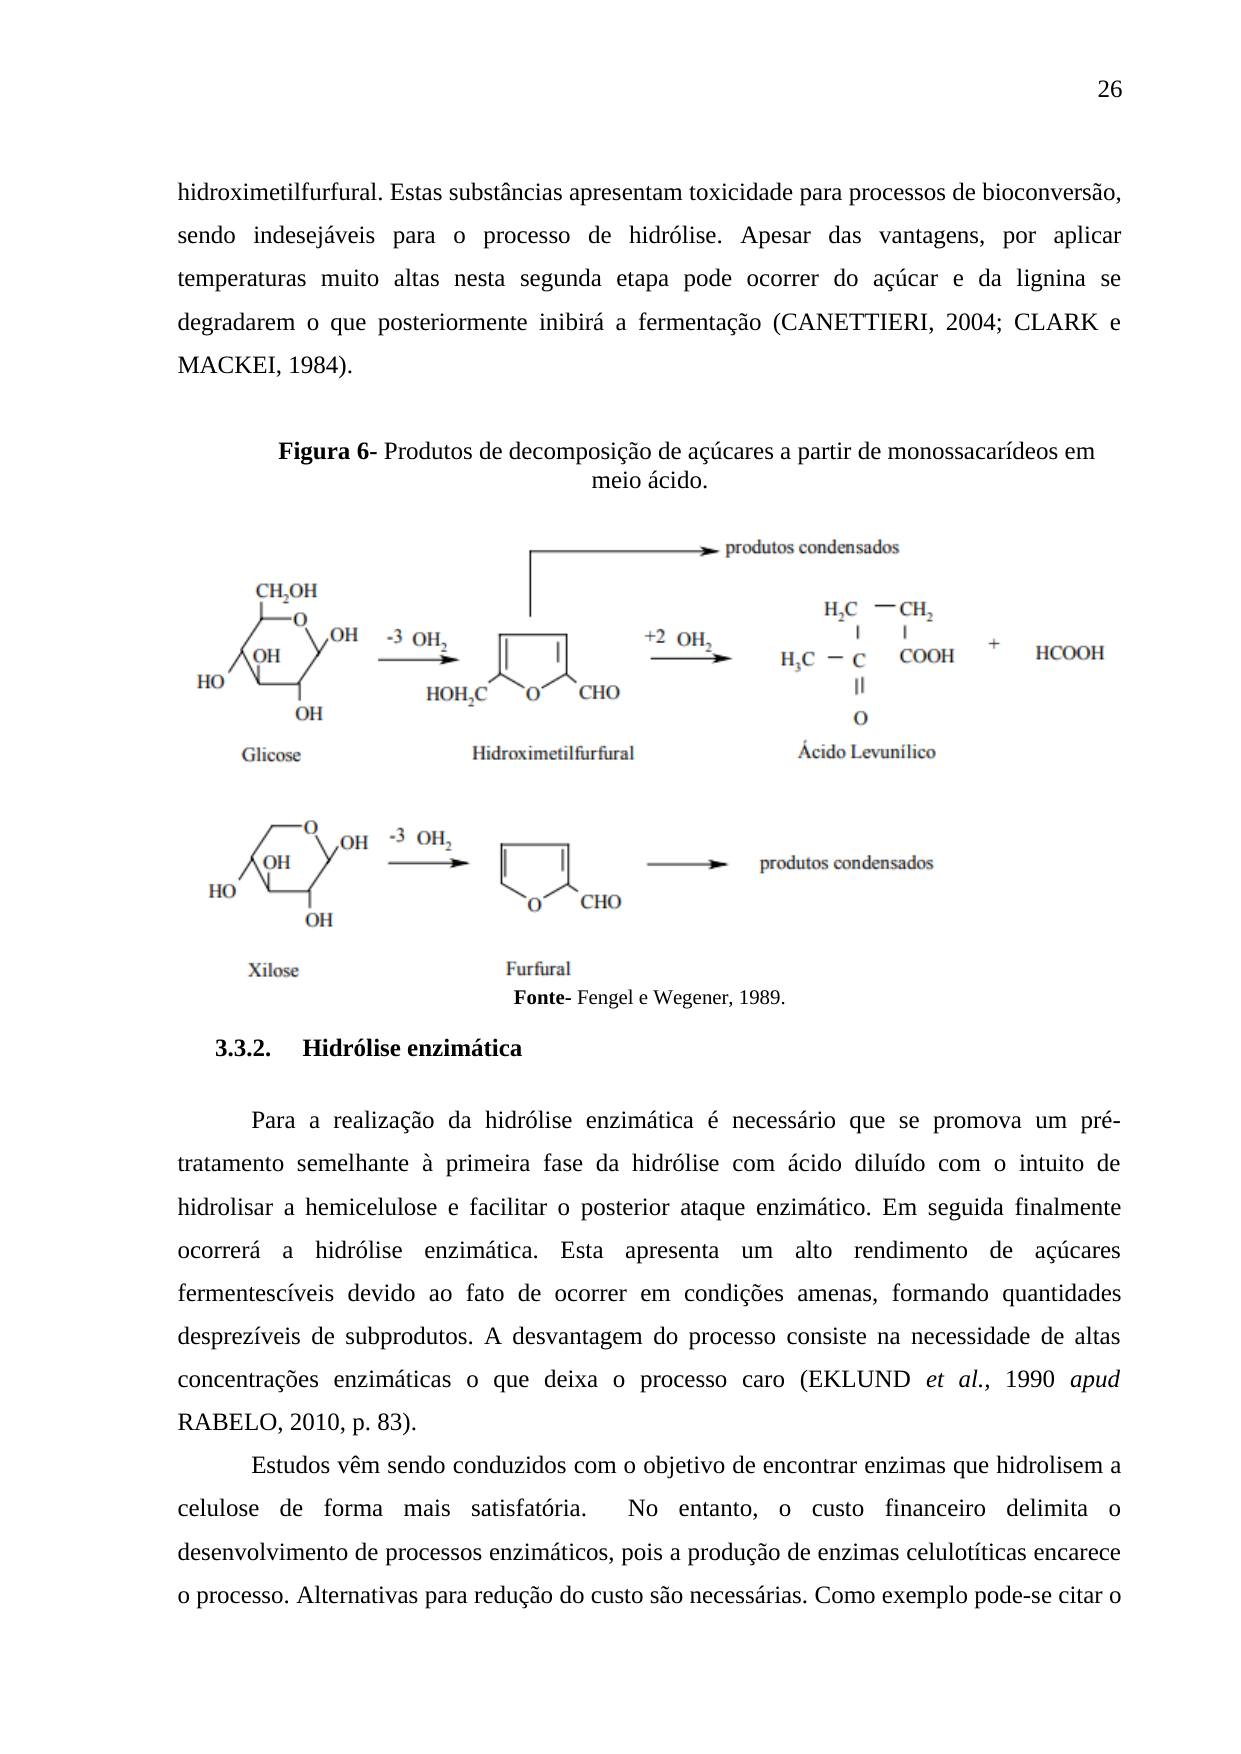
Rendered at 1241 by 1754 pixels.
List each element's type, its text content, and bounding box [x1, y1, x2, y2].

list Hidrólise enzimática [215, 1033, 1122, 1062]
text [177, 177, 1122, 378]
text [177, 1450, 1122, 1608]
text Para a realização da hidrólise enzimática é necessário que se promova um pré- tratamento semelhante à primeira fase da hidrólise com ácido diluído com o intuito de hidrolisar a hemicelulose e facilitar o posterior ataque enzimático. Em seguida finalmente ocorrerá a hidrólise enzimática. Esta apresenta um alto rendimento de açúcares fermentescíveis devido ao fato de ocorrer em condições amenas, formando quantidades desprezíveis de subprodutos. A desvantagem do processo consiste na necessidade de altas concentrações enzimáticas o que deixa o processo caro (EKLUND et al., 1990 apud RABELO, 2010, p. 83). [177, 1105, 1122, 1436]
picture [189, 514, 1110, 986]
text Fonte- Fengel e Wegener, 1989. [177, 985, 1122, 1009]
text Figura 6- Produtos de decomposição de açúcares a partir de monossacarídeos em meio ácido. [177, 436, 1122, 493]
